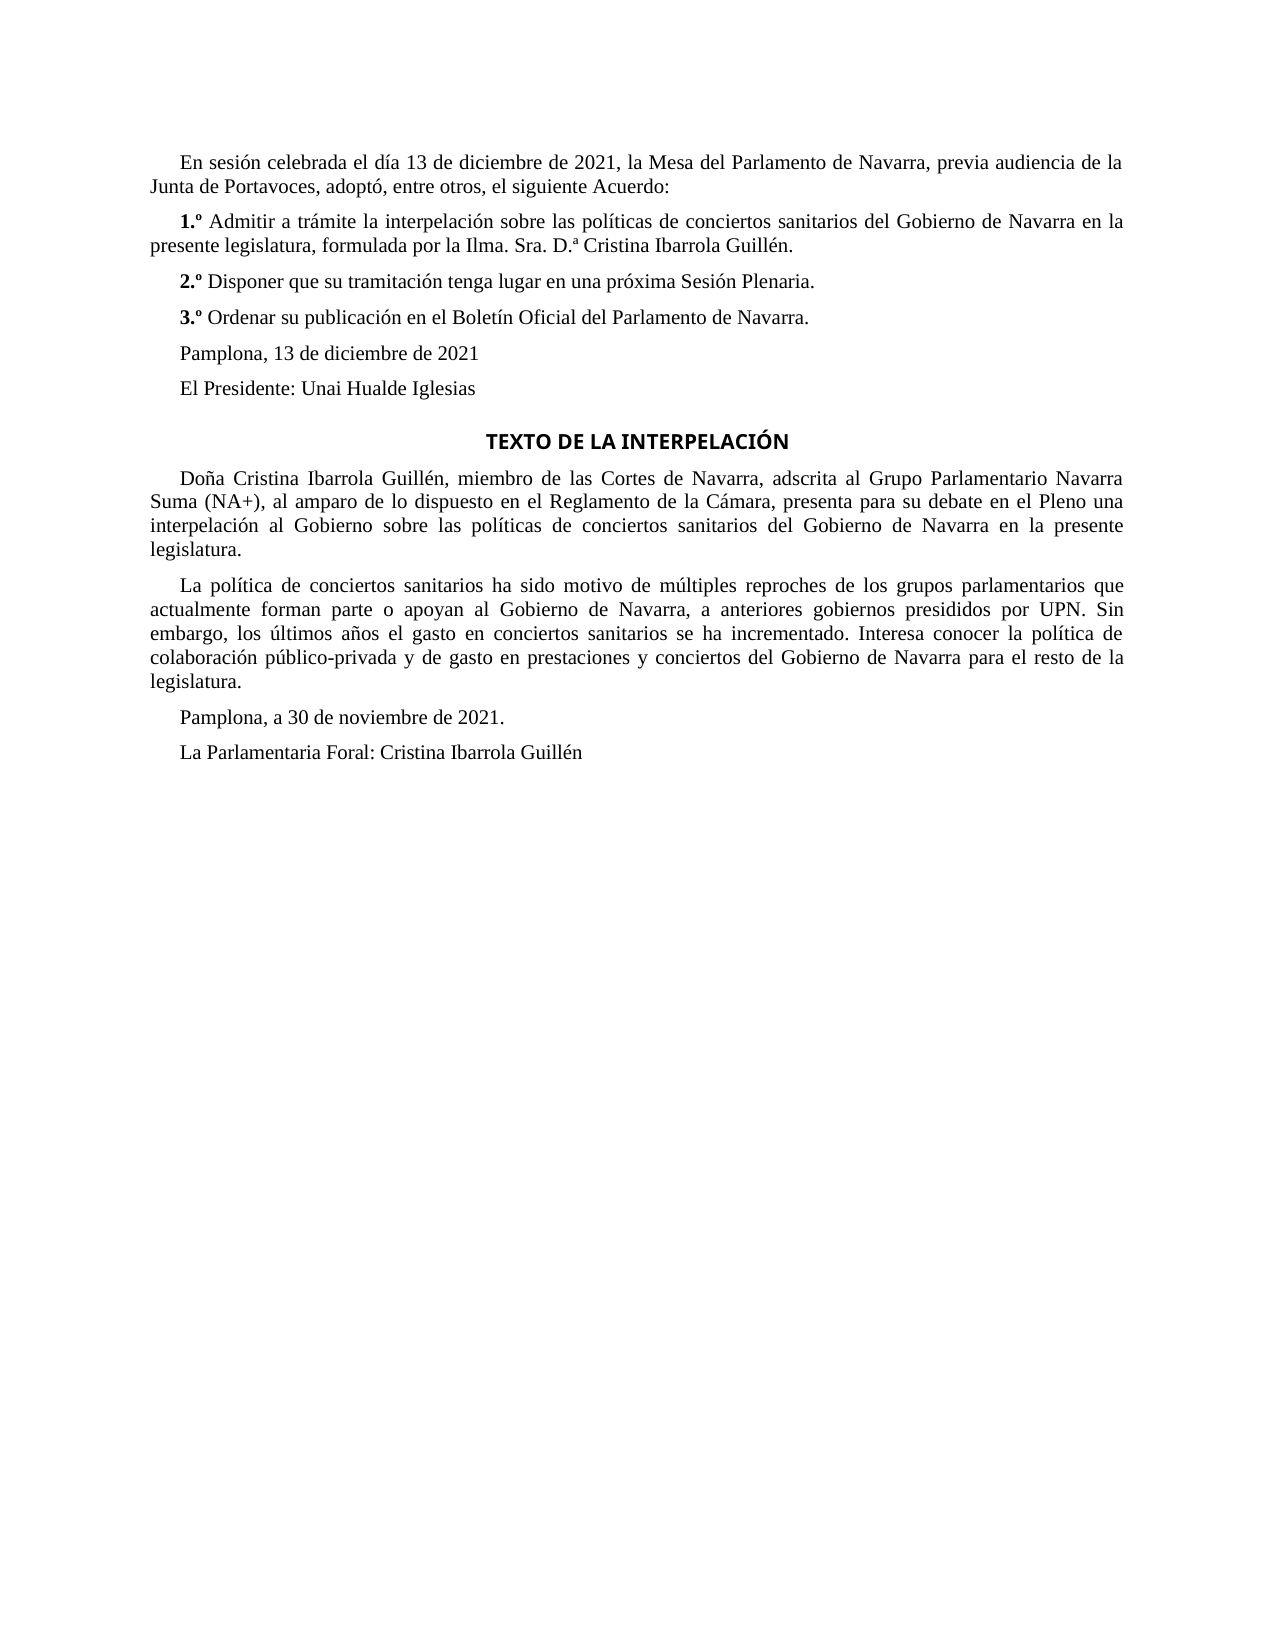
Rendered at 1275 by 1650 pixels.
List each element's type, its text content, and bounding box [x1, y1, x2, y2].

text Pamplona, a 30 de noviembre de 2021. [150, 705, 1125, 729]
text La Parlamentaria Foral: Cristina Ibarrola Guillén [150, 741, 1125, 764]
text Doña Cristina Ibarrola Guillén, miembro de las Cortes de Navarra, adscrita al Grupo Parlamentario Navarra Suma (NA+), al amparo de lo dispuesto en el Reglamento de la Cámara, presenta para su debate en el Pleno una interpelación al Gobierno sobre las políticas de conciertos sanitarios del Gobierno de Navarra en la presente legislatura. [150, 466, 1125, 562]
text La política de conciertos sanitarios ha sido motivo de múltiples reproches de los grupos parlamentarios que actualmente forman parte o apoyan al Gobierno de Navarra, a anteriores gobiernos presididos por UPN. Sin embargo, los últimos años el gasto en conciertos sanitarios se ha incrementado. Interesa conocer la política de colaboración público-privada y de gasto en prestaciones y conciertos del Gobierno de Navarra para el resto de la legislatura. [150, 573, 1125, 693]
text 1.º Admitir a trámite la interpelación sobre las políticas de conciertos sanitarios del Gobierno de Navarra en la presente legislatura, formulada por la Ilma. Sra. D.ª Cristina Ibarrola Guillén. [150, 210, 1125, 258]
text El Presidente: Unai Hualde Iglesias [150, 377, 1125, 401]
text 2.º Disponer que su tramitación tenga lugar en una próxima Sesión Plenaria. [150, 269, 1125, 293]
text TEXTO DE LA INTERPELACIÓN [150, 430, 1125, 454]
text 3.º Ordenar su publicación en el Boletín Oficial del Parlamento de Navarra. [150, 305, 1125, 329]
text Pamplona, 13 de diciembre de 2021 [150, 341, 1125, 365]
text En sesión celebrada el día 13 de diciembre de 2021, la Mesa del Parlamento de Navarra, previa audiencia de la Junta de Portavoces, adoptó, entre otros, el siguiente Acuerdo: [150, 150, 1125, 198]
